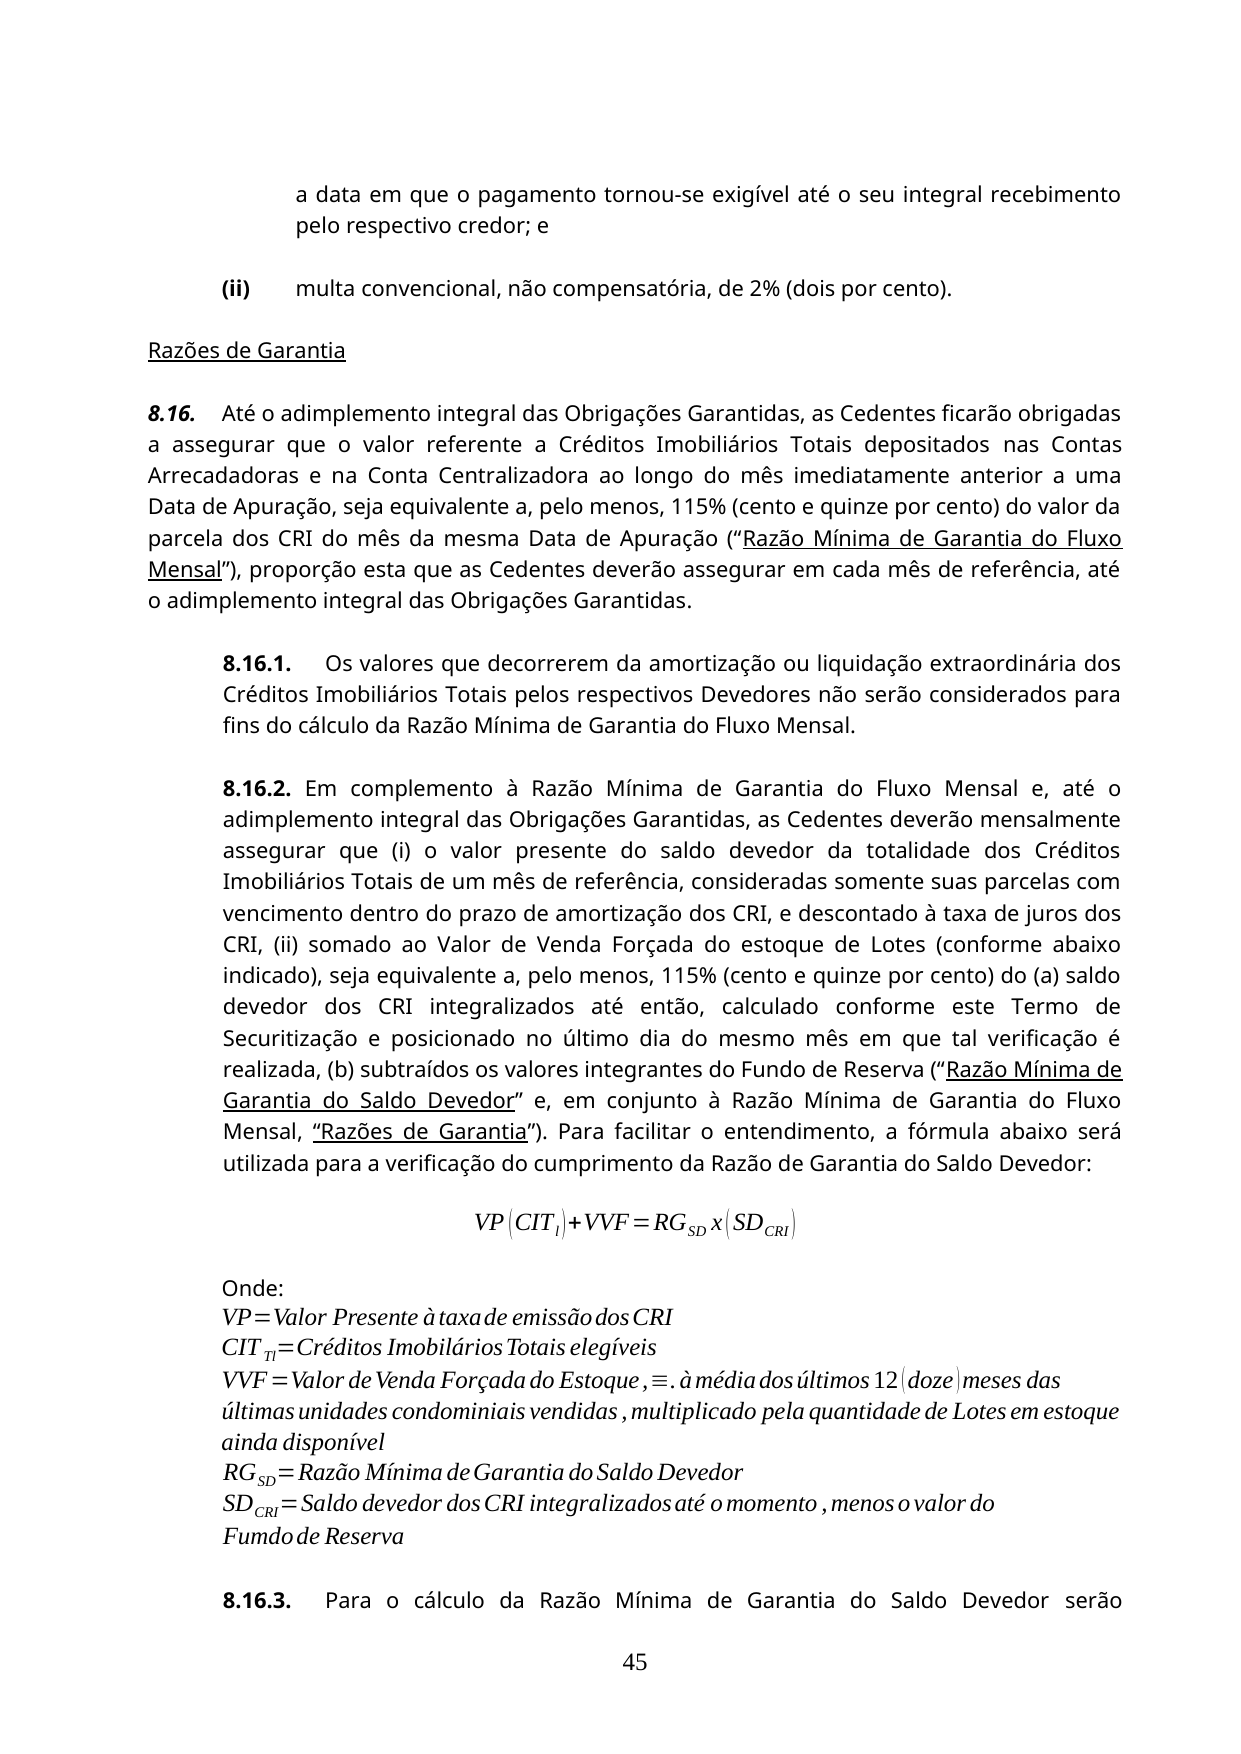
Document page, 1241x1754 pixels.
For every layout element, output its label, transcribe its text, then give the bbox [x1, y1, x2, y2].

text Onde: [221, 1271, 1122, 1302]
list 8.16.1. Os valores que decorrerem da amortização ou liquidação extraordinária dos Créditos Imobiliários Totais pelos respectivos Devedores não serão considerados para fins do cálculo da Razão Mínima de Garantia do Fluxo Mensal. [223, 646, 1122, 740]
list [223, 1583, 1122, 1615]
list Até o adimplemento integral das Obrigações Garantidas, as Cedentes ficarão obrigadas a assegurar que o valor referente a Créditos Imobiliários Totais depositados nas Contas Arrecadadoras e na Conta Centralizadora ao longo do mês imediatamente anterior a uma Data de Apuração, seja equivalente a, pelo menos, 115% (cento e quinze por cento) do valor da parcela dos CRI do mês da mesma Data de Apuração (“Razão Mínima de Garantia do Fluxo Mensal”), proporção esta que as Cedentes deverão assegurar em cada mês de referência, até o adimplemento integral das Obrigações Garantidas. [148, 396, 1122, 615]
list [220, 177, 1122, 240]
text Razões de Garantia [148, 333, 1122, 365]
list multa convencional, não compensatória, de 2% (dois por cento). [222, 271, 1122, 302]
list 8.16.2. Em complemento à Razão Mínima de Garantia do Fluxo Mensal e, até o adimplemento integral das Obrigações Garantidas, as Cedentes deverão mensalmente assegurar que (i) o valor presente do saldo devedor da totalidade dos Créditos Imobiliários Totais de um mês de referência, consideradas somente suas parcelas com vencimento dentro do prazo de amortização dos CRI, e descontado à taxa de juros dos CRI, (ii) somado ao Valor de Venda Forçada do estoque de Lotes (conforme abaixo indicado), seja equivalente a, pelo menos, 115% (cento e quinze por cento) do (a) saldo devedor dos CRI integralizados até então, calculado conforme este Termo de Securitização e posicionado no último dia do mesmo mês em que tal verificação é realizada, (b) subtraídos os valores integrantes do Fundo de Reserva (“Razão Mínima de Garantia do Saldo Devedor” e, em conjunto à Razão Mínima de Garantia do Fluxo Mensal, “Razões de Garantia”). Para facilitar o entendimento, a fórmula abaixo será utilizada para a verificação do cumprimento da Razão de Garantia do Saldo Devedor: [223, 771, 1122, 1177]
